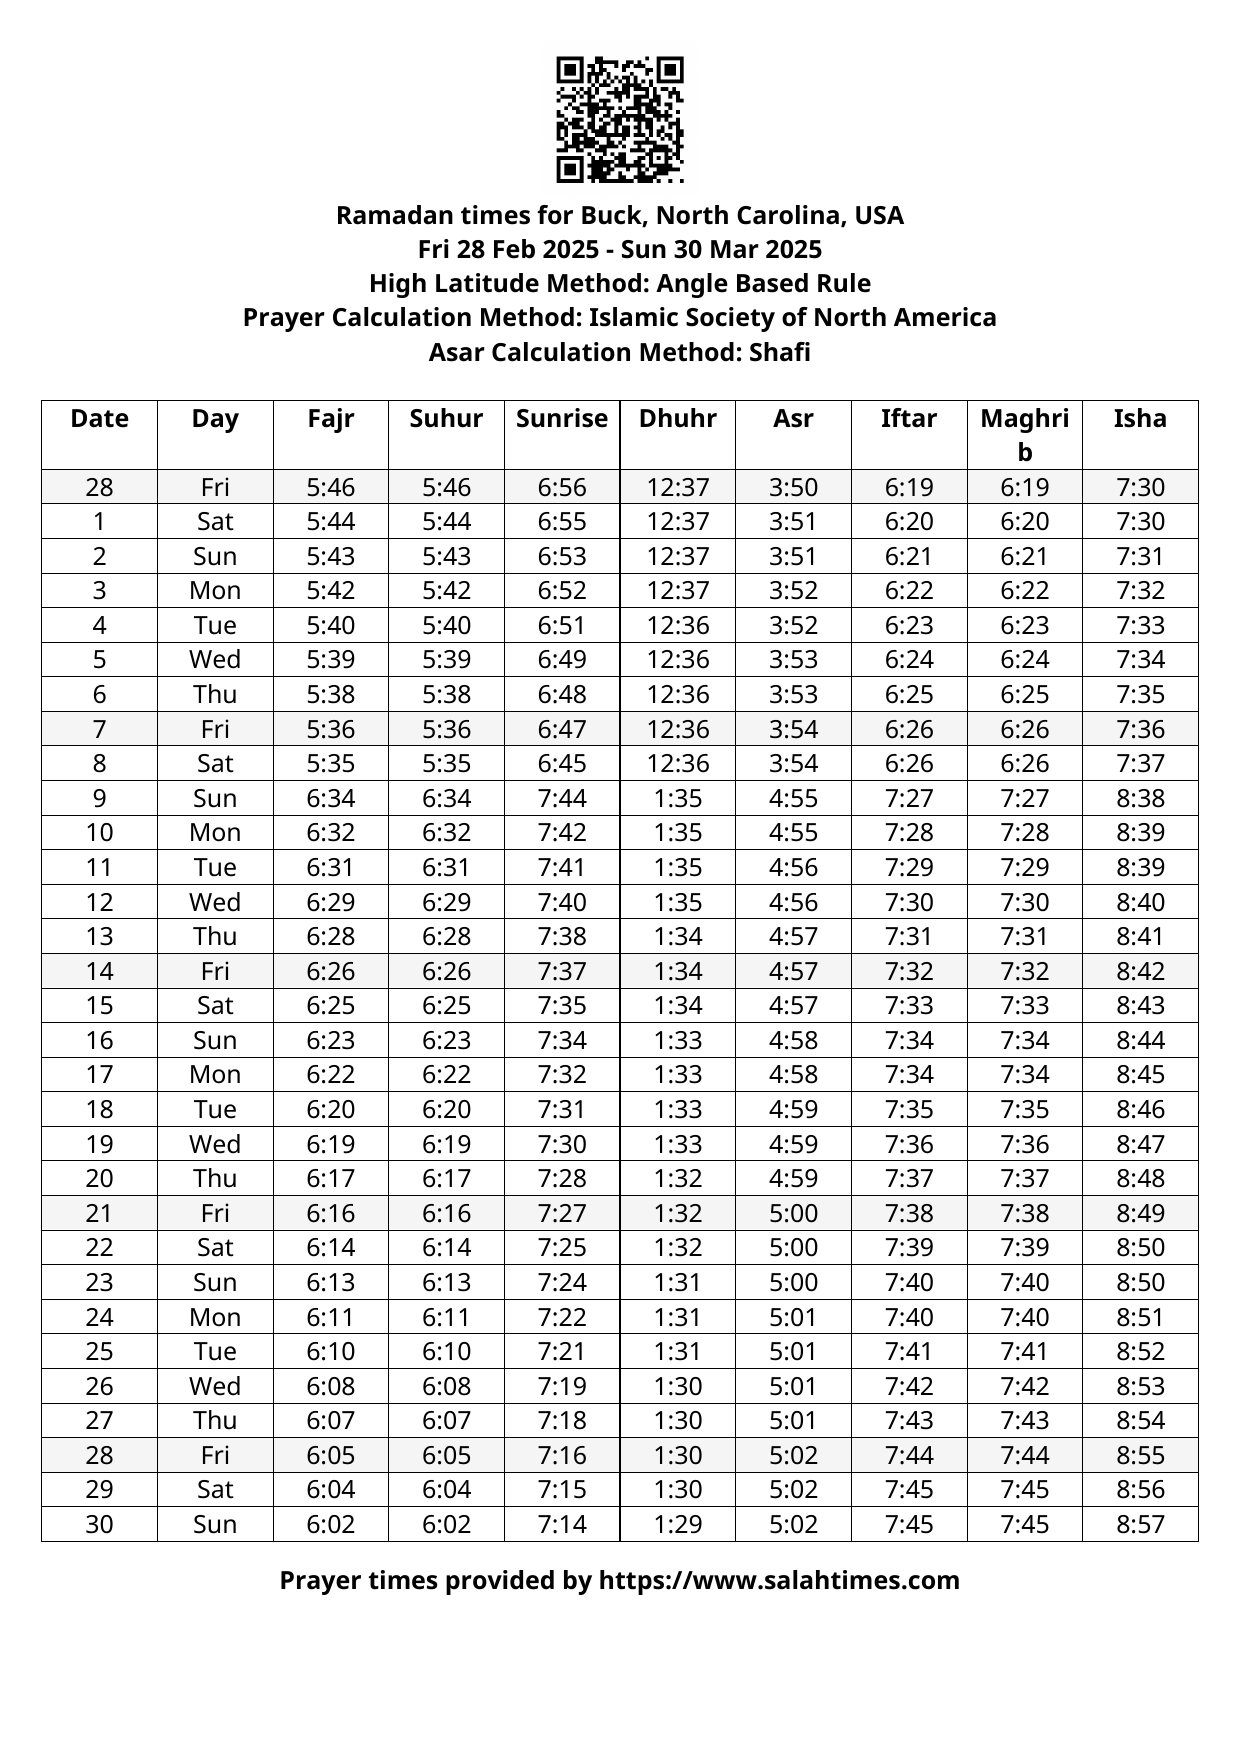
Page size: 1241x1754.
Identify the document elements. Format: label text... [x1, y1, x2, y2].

table_cell 7:30 [1083, 470, 1198, 503]
table_cell 8:46 [1083, 1092, 1198, 1126]
table_cell 5:40 [389, 608, 504, 642]
picture [542, 41, 699, 198]
table_cell 6:23 [968, 608, 1082, 642]
table_cell 7:29 [968, 850, 1082, 884]
table_cell 6:24 [852, 643, 967, 676]
table_cell 6:56 [505, 470, 619, 503]
table_cell 7:19 [505, 1369, 619, 1402]
table_cell 5:42 [389, 574, 504, 607]
table_cell 6:13 [274, 1265, 388, 1299]
table_cell 7:31 [1083, 539, 1198, 572]
table_cell Thu [158, 677, 273, 711]
table_cell 6:02 [389, 1507, 504, 1541]
table_cell 8:40 [1083, 885, 1198, 918]
table_cell 7:36 [852, 1127, 967, 1160]
table_cell Sun [158, 539, 273, 572]
table_cell 23 [42, 1265, 157, 1299]
table_cell 2 [42, 539, 157, 572]
table_cell 6:31 [274, 850, 388, 884]
table_cell 7:28 [505, 1161, 619, 1195]
table_cell 5:00 [736, 1265, 851, 1299]
table_cell 5:38 [274, 677, 388, 711]
table_cell 29 [42, 1473, 157, 1506]
table_cell 6 [42, 677, 157, 711]
table_cell 7:39 [968, 1231, 1082, 1264]
table_cell 7:28 [968, 816, 1082, 849]
table_cell 13 [42, 919, 157, 953]
table_cell 1:32 [621, 1231, 735, 1264]
table_cell 8:52 [1083, 1334, 1198, 1368]
table_cell 12:36 [621, 643, 735, 676]
table_cell 7:39 [852, 1231, 967, 1264]
table_cell 4:57 [736, 954, 851, 987]
table_cell 15 [42, 989, 157, 1022]
table_cell 6:26 [852, 712, 967, 745]
table_cell 4 [42, 608, 157, 642]
table_cell 5:01 [736, 1404, 851, 1437]
table_cell 7:44 [505, 781, 619, 814]
table_cell 6:25 [852, 677, 967, 711]
table_cell 7:36 [968, 1127, 1082, 1160]
table_header Day [158, 401, 273, 469]
table_cell 1:35 [621, 850, 735, 884]
table_cell 7:27 [852, 781, 967, 814]
table_cell Sat [158, 746, 273, 780]
table_header Isha [1083, 401, 1198, 469]
table_cell 1:34 [621, 989, 735, 1022]
table_cell 6:19 [852, 470, 967, 503]
table_cell 6:23 [389, 1023, 504, 1057]
table_cell 22 [42, 1231, 157, 1264]
table_cell 7:41 [852, 1334, 967, 1368]
table_cell Tue [158, 850, 273, 884]
table_cell Fri [158, 470, 273, 503]
table_cell 7:40 [852, 1300, 967, 1333]
table_cell 7:15 [505, 1473, 619, 1506]
table_cell Thu [158, 919, 273, 953]
table_cell 28 [42, 470, 157, 503]
table_cell 7:42 [505, 816, 619, 849]
table_cell 5:43 [389, 539, 504, 572]
table_cell 6:14 [274, 1231, 388, 1264]
table_cell 7:37 [852, 1161, 967, 1195]
table_cell 12:36 [621, 677, 735, 711]
table_cell 3:51 [736, 504, 851, 538]
table_cell 7:35 [968, 1092, 1082, 1126]
table_cell 8 [42, 746, 157, 780]
table_cell 6:55 [505, 504, 619, 538]
table_cell 7:30 [1083, 504, 1198, 538]
table_cell 1:33 [621, 1092, 735, 1126]
table_cell Sun [158, 1265, 273, 1299]
table_cell 6:05 [274, 1438, 388, 1472]
table_cell 6:23 [852, 608, 967, 642]
table_cell 1:35 [621, 781, 735, 814]
table_cell 5:46 [389, 470, 504, 503]
text Fri 28 Feb 2025 - Sun 30 Mar 2025 [42, 232, 1198, 266]
table_cell 8:41 [1083, 919, 1198, 953]
table_cell 6:32 [389, 816, 504, 849]
table_cell 6:49 [505, 643, 619, 676]
table_cell 7:22 [505, 1300, 619, 1333]
table_cell 6:25 [968, 677, 1082, 711]
table_cell 7:27 [505, 1196, 619, 1229]
table_cell 5:01 [736, 1369, 851, 1402]
table_cell 8:55 [1083, 1438, 1198, 1472]
table_cell 7:30 [852, 885, 967, 918]
table_cell 6:21 [852, 539, 967, 572]
table_cell 6:28 [389, 919, 504, 953]
table_cell 6:26 [968, 746, 1082, 780]
table_cell Sat [158, 504, 273, 538]
table_cell 7:24 [505, 1265, 619, 1299]
table_cell 6:45 [505, 746, 619, 780]
table_header Iftar [852, 401, 967, 469]
table_cell Sat [158, 989, 273, 1022]
table_cell 3:54 [736, 712, 851, 745]
table_cell 7:37 [968, 1161, 1082, 1195]
table_cell 6:16 [389, 1196, 504, 1229]
table_cell 1:31 [621, 1334, 735, 1368]
table_cell 1:31 [621, 1265, 735, 1299]
table_cell 7:33 [1083, 608, 1198, 642]
table_cell Sun [158, 1023, 273, 1057]
table_cell 5:40 [274, 608, 388, 642]
table_cell 7:45 [852, 1507, 967, 1541]
table_cell 7:34 [852, 1023, 967, 1057]
table_cell 7:27 [968, 781, 1082, 814]
table_cell 7:21 [505, 1334, 619, 1368]
table_cell 7:42 [968, 1369, 1082, 1402]
table_cell 7:16 [505, 1438, 619, 1472]
table_cell 5:44 [389, 504, 504, 538]
table_cell 12:37 [621, 539, 735, 572]
table_cell Fri [158, 712, 273, 745]
table_cell 6:05 [389, 1438, 504, 1472]
table_cell 8:54 [1083, 1404, 1198, 1437]
table_cell 1:30 [621, 1438, 735, 1472]
table_cell 6:25 [274, 989, 388, 1022]
table_cell 7:35 [505, 989, 619, 1022]
table_header Dhuhr [621, 401, 735, 469]
table_cell 3:52 [736, 608, 851, 642]
table_cell 6:22 [389, 1058, 504, 1091]
table_cell 8:42 [1083, 954, 1198, 987]
table_cell 7:34 [505, 1023, 619, 1057]
table_cell 7:42 [852, 1369, 967, 1402]
table_cell 1:32 [621, 1196, 735, 1229]
table_cell 6:20 [968, 504, 1082, 538]
table_cell Thu [158, 1161, 273, 1195]
table_cell 8:48 [1083, 1161, 1198, 1195]
table_cell 24 [42, 1300, 157, 1333]
table_cell 6:04 [389, 1473, 504, 1506]
table_header Maghrib [968, 401, 1082, 469]
table_cell 5:44 [274, 504, 388, 538]
table_cell 6:52 [505, 574, 619, 607]
table_cell 6:21 [968, 539, 1082, 572]
table_cell 7:32 [968, 954, 1082, 987]
table_cell 6:16 [274, 1196, 388, 1229]
text Asar Calculation Method: Shafi [42, 334, 1198, 368]
text High Latitude Method: Angle Based Rule [42, 266, 1198, 300]
table_cell Wed [158, 643, 273, 676]
table_cell 5:35 [274, 746, 388, 780]
table_cell 6:22 [968, 574, 1082, 607]
table_cell 7:35 [852, 1092, 967, 1126]
table_cell 4:58 [736, 1023, 851, 1057]
table_cell 8:57 [1083, 1507, 1198, 1541]
table_cell 7:28 [852, 816, 967, 849]
table_cell 8:38 [1083, 781, 1198, 814]
table_cell 30 [42, 1507, 157, 1541]
table_cell 28 [42, 1438, 157, 1472]
table_cell 4:57 [736, 919, 851, 953]
table_cell 4:59 [736, 1092, 851, 1126]
table_cell Wed [158, 1369, 273, 1402]
table_cell Wed [158, 885, 273, 918]
table_cell 7:45 [968, 1473, 1082, 1506]
table_cell 6:10 [274, 1334, 388, 1368]
table_cell 12:36 [621, 608, 735, 642]
table_cell Sun [158, 1507, 273, 1541]
table_cell 1:33 [621, 1023, 735, 1057]
table_cell Mon [158, 574, 273, 607]
table_cell 7:45 [852, 1473, 967, 1506]
text Prayer times provided by https://www.salahtimes.com [42, 1563, 1198, 1597]
table_cell 3:53 [736, 677, 851, 711]
table_cell 11 [42, 850, 157, 884]
table_cell 25 [42, 1334, 157, 1368]
table_cell 12:36 [621, 746, 735, 780]
table_cell 6:20 [389, 1092, 504, 1126]
table_cell 6:29 [274, 885, 388, 918]
table_cell 10 [42, 816, 157, 849]
table_cell 14 [42, 954, 157, 987]
text Prayer Calculation Method: Islamic Society of North America [42, 300, 1198, 334]
table_cell 4:58 [736, 1058, 851, 1091]
table_cell 5:35 [389, 746, 504, 780]
table_cell 6:19 [389, 1127, 504, 1160]
table_cell 12 [42, 885, 157, 918]
table_cell 7:31 [505, 1092, 619, 1126]
table_cell 5:02 [736, 1473, 851, 1506]
table_cell 8:43 [1083, 989, 1198, 1022]
table_cell 6:26 [389, 954, 504, 987]
table_cell 5:36 [389, 712, 504, 745]
table_cell 6:22 [852, 574, 967, 607]
table_cell 7:40 [505, 885, 619, 918]
table_cell 3:50 [736, 470, 851, 503]
table_cell Fri [158, 954, 273, 987]
table_cell Thu [158, 1404, 273, 1437]
table_cell 7:44 [968, 1438, 1082, 1472]
table_cell 12:37 [621, 504, 735, 538]
table_cell 7:31 [968, 919, 1082, 953]
table_cell 8:47 [1083, 1127, 1198, 1160]
table_cell 12:37 [621, 574, 735, 607]
table_cell 6:29 [389, 885, 504, 918]
table_cell 7:35 [1083, 677, 1198, 711]
table_cell 8:51 [1083, 1300, 1198, 1333]
table_cell 27 [42, 1404, 157, 1437]
table_cell 4:57 [736, 989, 851, 1022]
table_cell Sat [158, 1473, 273, 1506]
table_cell 4:55 [736, 781, 851, 814]
table_cell 7:32 [1083, 574, 1198, 607]
table_cell 7:34 [968, 1058, 1082, 1091]
table_cell 7:34 [852, 1058, 967, 1091]
table_cell 3:54 [736, 746, 851, 780]
table_cell 6:28 [274, 919, 388, 953]
table_cell 9 [42, 781, 157, 814]
table_cell 1:35 [621, 816, 735, 849]
table_cell 6:48 [505, 677, 619, 711]
table_cell 6:17 [389, 1161, 504, 1195]
table_cell 5:36 [274, 712, 388, 745]
table_cell 6:31 [389, 850, 504, 884]
table_cell 7:43 [968, 1404, 1082, 1437]
table_cell 5:02 [736, 1507, 851, 1541]
table_cell 8:44 [1083, 1023, 1198, 1057]
table_cell Tue [158, 1334, 273, 1368]
table_cell 5:00 [736, 1231, 851, 1264]
table_cell 8:56 [1083, 1473, 1198, 1506]
table_cell 20 [42, 1161, 157, 1195]
table_cell 6:53 [505, 539, 619, 572]
table_cell 8:49 [1083, 1196, 1198, 1229]
table_cell 7:38 [852, 1196, 967, 1229]
table_cell 7:31 [852, 919, 967, 953]
table_cell 5:01 [736, 1300, 851, 1333]
table_cell 7:18 [505, 1404, 619, 1437]
table_cell 4:59 [736, 1161, 851, 1195]
table_cell 7:14 [505, 1507, 619, 1541]
table_cell Sun [158, 781, 273, 814]
table_header Asr [736, 401, 851, 469]
table_cell 6:26 [274, 954, 388, 987]
table_cell 6:34 [274, 781, 388, 814]
table_cell 6:47 [505, 712, 619, 745]
text Ramadan times for Buck, North Carolina, USA [42, 198, 1198, 232]
table_cell Tue [158, 608, 273, 642]
table_cell 19 [42, 1127, 157, 1160]
table_cell 7:37 [1083, 746, 1198, 780]
table_cell 1:32 [621, 1161, 735, 1195]
table_cell 4:59 [736, 1127, 851, 1160]
table_cell 18 [42, 1092, 157, 1126]
table_cell 5:02 [736, 1438, 851, 1472]
table_cell 1:29 [621, 1507, 735, 1541]
table_cell 7:45 [968, 1507, 1082, 1541]
table_cell 1 [42, 504, 157, 538]
table_cell 6:20 [274, 1092, 388, 1126]
table_cell 7:40 [968, 1300, 1082, 1333]
table_cell 6:17 [274, 1161, 388, 1195]
table_cell 5:43 [274, 539, 388, 572]
table_cell 12:36 [621, 712, 735, 745]
table_cell 3:51 [736, 539, 851, 572]
table_cell 12:37 [621, 470, 735, 503]
table_cell 6:13 [389, 1265, 504, 1299]
table_cell 7:34 [1083, 643, 1198, 676]
table_cell 1:34 [621, 919, 735, 953]
table_cell 5:01 [736, 1334, 851, 1368]
table_cell Mon [158, 816, 273, 849]
table_cell 8:50 [1083, 1265, 1198, 1299]
table_cell 7:25 [505, 1231, 619, 1264]
table_cell 7:44 [852, 1438, 967, 1472]
table_cell Mon [158, 1058, 273, 1091]
table_cell 26 [42, 1369, 157, 1402]
table_cell 3:52 [736, 574, 851, 607]
table_cell 6:26 [852, 746, 967, 780]
table_cell 7:40 [968, 1265, 1082, 1299]
table_cell 7:33 [968, 989, 1082, 1022]
table_cell 7 [42, 712, 157, 745]
table_cell 7:34 [968, 1023, 1082, 1057]
table_cell Tue [158, 1092, 273, 1126]
table_cell 1:33 [621, 1058, 735, 1091]
table_cell Sat [158, 1231, 273, 1264]
table_cell 4:56 [736, 885, 851, 918]
table_cell 5:38 [389, 677, 504, 711]
table_cell 5:46 [274, 470, 388, 503]
table_cell 4:56 [736, 850, 851, 884]
table_cell 6:11 [274, 1300, 388, 1333]
table_cell 6:19 [274, 1127, 388, 1160]
table_cell 16 [42, 1023, 157, 1057]
table_cell 7:41 [505, 850, 619, 884]
table_cell 6:24 [968, 643, 1082, 676]
table_cell 5:42 [274, 574, 388, 607]
table_cell 1:31 [621, 1300, 735, 1333]
table_cell 4:55 [736, 816, 851, 849]
table_cell 1:30 [621, 1473, 735, 1506]
table_cell 8:50 [1083, 1231, 1198, 1264]
table_cell 1:30 [621, 1404, 735, 1437]
table_cell 8:53 [1083, 1369, 1198, 1402]
table_cell 8:39 [1083, 816, 1198, 849]
table_cell 1:34 [621, 954, 735, 987]
table_cell 5:39 [389, 643, 504, 676]
table_cell 6:07 [274, 1404, 388, 1437]
table_cell 3:53 [736, 643, 851, 676]
table_cell 7:32 [852, 954, 967, 987]
table_cell 8:45 [1083, 1058, 1198, 1091]
table_header Suhur [389, 401, 504, 469]
table_cell 7:43 [852, 1404, 967, 1437]
table_cell Mon [158, 1300, 273, 1333]
table_cell 7:41 [968, 1334, 1082, 1368]
table_header Fajr [274, 401, 388, 469]
table_cell 5:00 [736, 1196, 851, 1229]
table_cell 7:38 [968, 1196, 1082, 1229]
table_cell 6:22 [274, 1058, 388, 1091]
table_cell 5 [42, 643, 157, 676]
table_cell 6:04 [274, 1473, 388, 1506]
table_cell Wed [158, 1127, 273, 1160]
table_cell 6:08 [274, 1369, 388, 1402]
table_cell Fri [158, 1438, 273, 1472]
table_cell 6:02 [274, 1507, 388, 1541]
table_cell 6:23 [274, 1023, 388, 1057]
table_cell 7:30 [505, 1127, 619, 1160]
table_cell 17 [42, 1058, 157, 1091]
table_cell 6:34 [389, 781, 504, 814]
table_cell 8:39 [1083, 850, 1198, 884]
table_cell 1:33 [621, 1127, 735, 1160]
table_cell 7:32 [505, 1058, 619, 1091]
table_cell 7:40 [852, 1265, 967, 1299]
table_cell 3 [42, 574, 157, 607]
table_cell 5:39 [274, 643, 388, 676]
table_cell 6:11 [389, 1300, 504, 1333]
table_cell 7:36 [1083, 712, 1198, 745]
table_header Date [42, 401, 157, 469]
table_cell 6:26 [968, 712, 1082, 745]
table_cell 1:35 [621, 885, 735, 918]
table_cell 7:38 [505, 919, 619, 953]
table_cell 7:37 [505, 954, 619, 987]
table_cell Fri [158, 1196, 273, 1229]
table_cell 6:25 [389, 989, 504, 1022]
table_cell 7:33 [852, 989, 967, 1022]
table_cell 6:20 [852, 504, 967, 538]
table_cell 6:08 [389, 1369, 504, 1402]
table_cell 21 [42, 1196, 157, 1229]
table_cell 6:14 [389, 1231, 504, 1264]
table_cell 7:29 [852, 850, 967, 884]
table_cell 6:32 [274, 816, 388, 849]
table_cell 6:07 [389, 1404, 504, 1437]
table_cell 6:51 [505, 608, 619, 642]
table_header Sunrise [505, 401, 619, 469]
table_cell 6:19 [968, 470, 1082, 503]
table_cell 7:30 [968, 885, 1082, 918]
table_cell 6:10 [389, 1334, 504, 1368]
table_cell 1:30 [621, 1369, 735, 1402]
